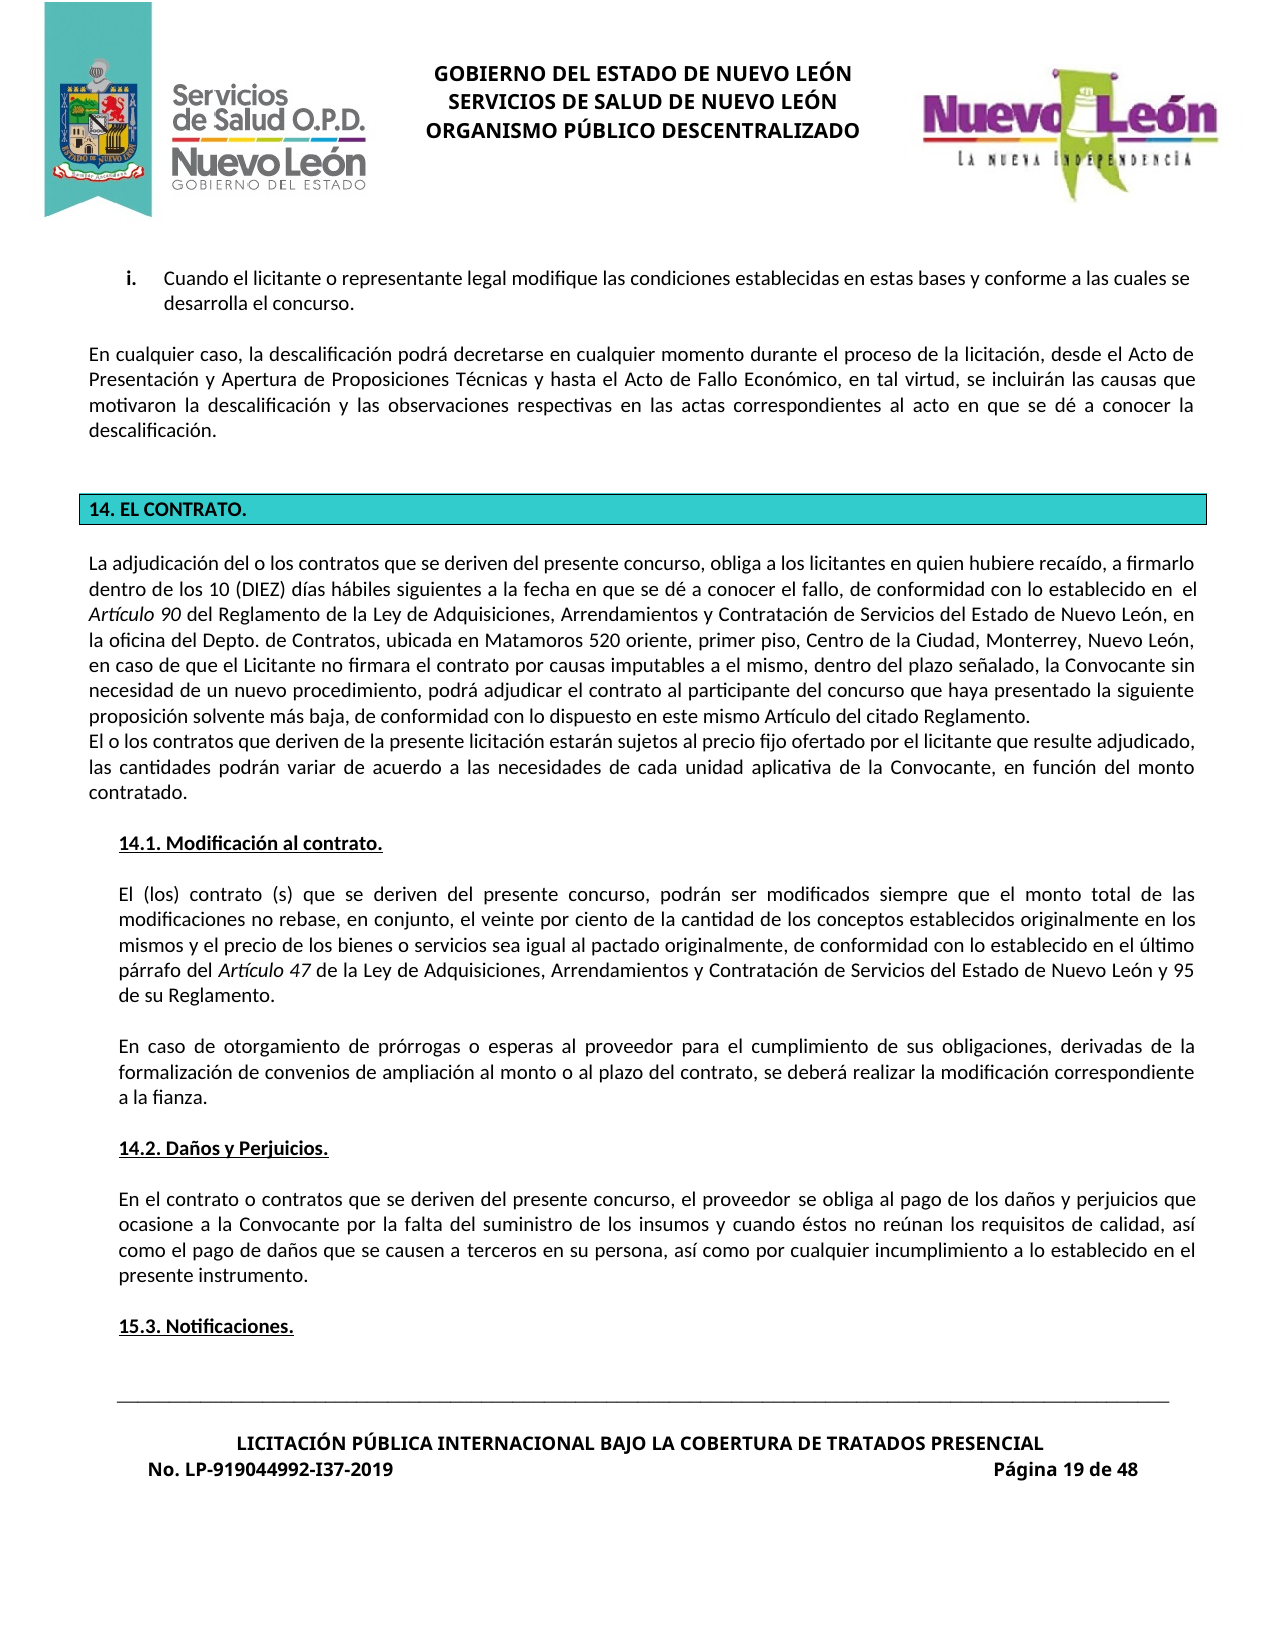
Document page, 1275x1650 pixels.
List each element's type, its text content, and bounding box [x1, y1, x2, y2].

text 14.2. Daños y Perjuicios. [118, 1135, 1197, 1161]
list Cuando el licitante o representante legal modifique las condiciones establecidas en estas bases y conforme a las cuales se desarrolla el concurso. [126, 265, 1192, 316]
text El (los) contrato (s) que se deriven del presente concurso, podrán ser modificados siempre que el monto total de las modificaciones no rebase, en conjunto, el veinte por ciento de la cantidad de los conceptos establecidos originalmente en los mismos y el precio de los bienes o servicios sea igual al pactado originalmente, de conformidad con lo establecido en el último párrafo del Artículo 47 de la Ley de Adquisiciones, Arrendamientos y Contratación de Servicios del Estado de Nuevo León y 95 de su Reglamento. [118, 881, 1197, 1008]
text 14.1. Modificación al contrato. [118, 830, 1197, 856]
text 14. EL CONTRATO. [80, 495, 1206, 524]
text En cualquier caso, la descalificación podrá decretarse en cualquier momento durante el proceso de la licitación, desde el Acto de Presentación y Apertura de Proposiciones Técnicas y hasta el Acto de Fallo Económico, en tal virtud, se incluirán las causas que motivaron la descalificación y las observaciones respectivas en las actas correspondientes al acto en que se dé a conocer la descalificación. [89, 341, 1197, 443]
text En el contrato o contratos que se deriven del presente concurso, el proveedor se obliga al pago de los daños y perjuicios que ocasione a la Convocante por la falta del suministro de los insumos y cuando éstos no reúnan los requisitos de calidad, así como el pago de daños que se causen a terceros en su persona, así como por cualquier incumplimiento a lo establecido en el presente instrumento. [118, 1186, 1197, 1288]
text El o los contratos que deriven de la presente licitación estarán sujetos al precio fijo ofertado por el licitante que resulte adjudicado, las cantidades podrán variar de acuerdo a las necesidades de cada unidad aplicativa de la Convocante, en función del monto contratado. [89, 728, 1197, 805]
text La adjudicación del o los contratos que se deriven del presente concurso, obliga a los licitantes en quien hubiere recaído, a firmarlo dentro de los 10 (DIEZ) días hábiles siguientes a la fecha en que se dé a conocer el fallo, de conformidad con lo establecido en el Artículo 90 del Reglamento de la Ley de Adquisiciones, Arrendamientos y Contratación de Servicios del Estado de Nuevo León, en la oficina del Depto. de Contratos, ubicada en Matamoros 520 oriente, primer piso, Centro de la Ciudad, Monterrey, Nuevo León, en caso de que el Licitante no firmara el contrato por causas imputables a el mismo, dentro del plazo señalado, la Convocante sin necesidad de un nuevo procedimiento, podrá adjudicar el contrato al participante del concurso que haya presentado la siguiente proposición solvente más baja, de conformidad con lo dispuesto en este mismo Artículo del citado Reglamento. [89, 551, 1197, 728]
text 15.3. Notificaciones. [118, 1313, 1197, 1338]
picture [15, 2, 1249, 229]
text En caso de otorgamiento de prórrogas o esperas al proveedor para el cumplimiento de sus obligaciones, derivadas de la formalización de convenios de ampliación al monto o al plazo del contrato, se deberá realizar la modificación correspondiente a la fianza. [118, 1033, 1197, 1110]
